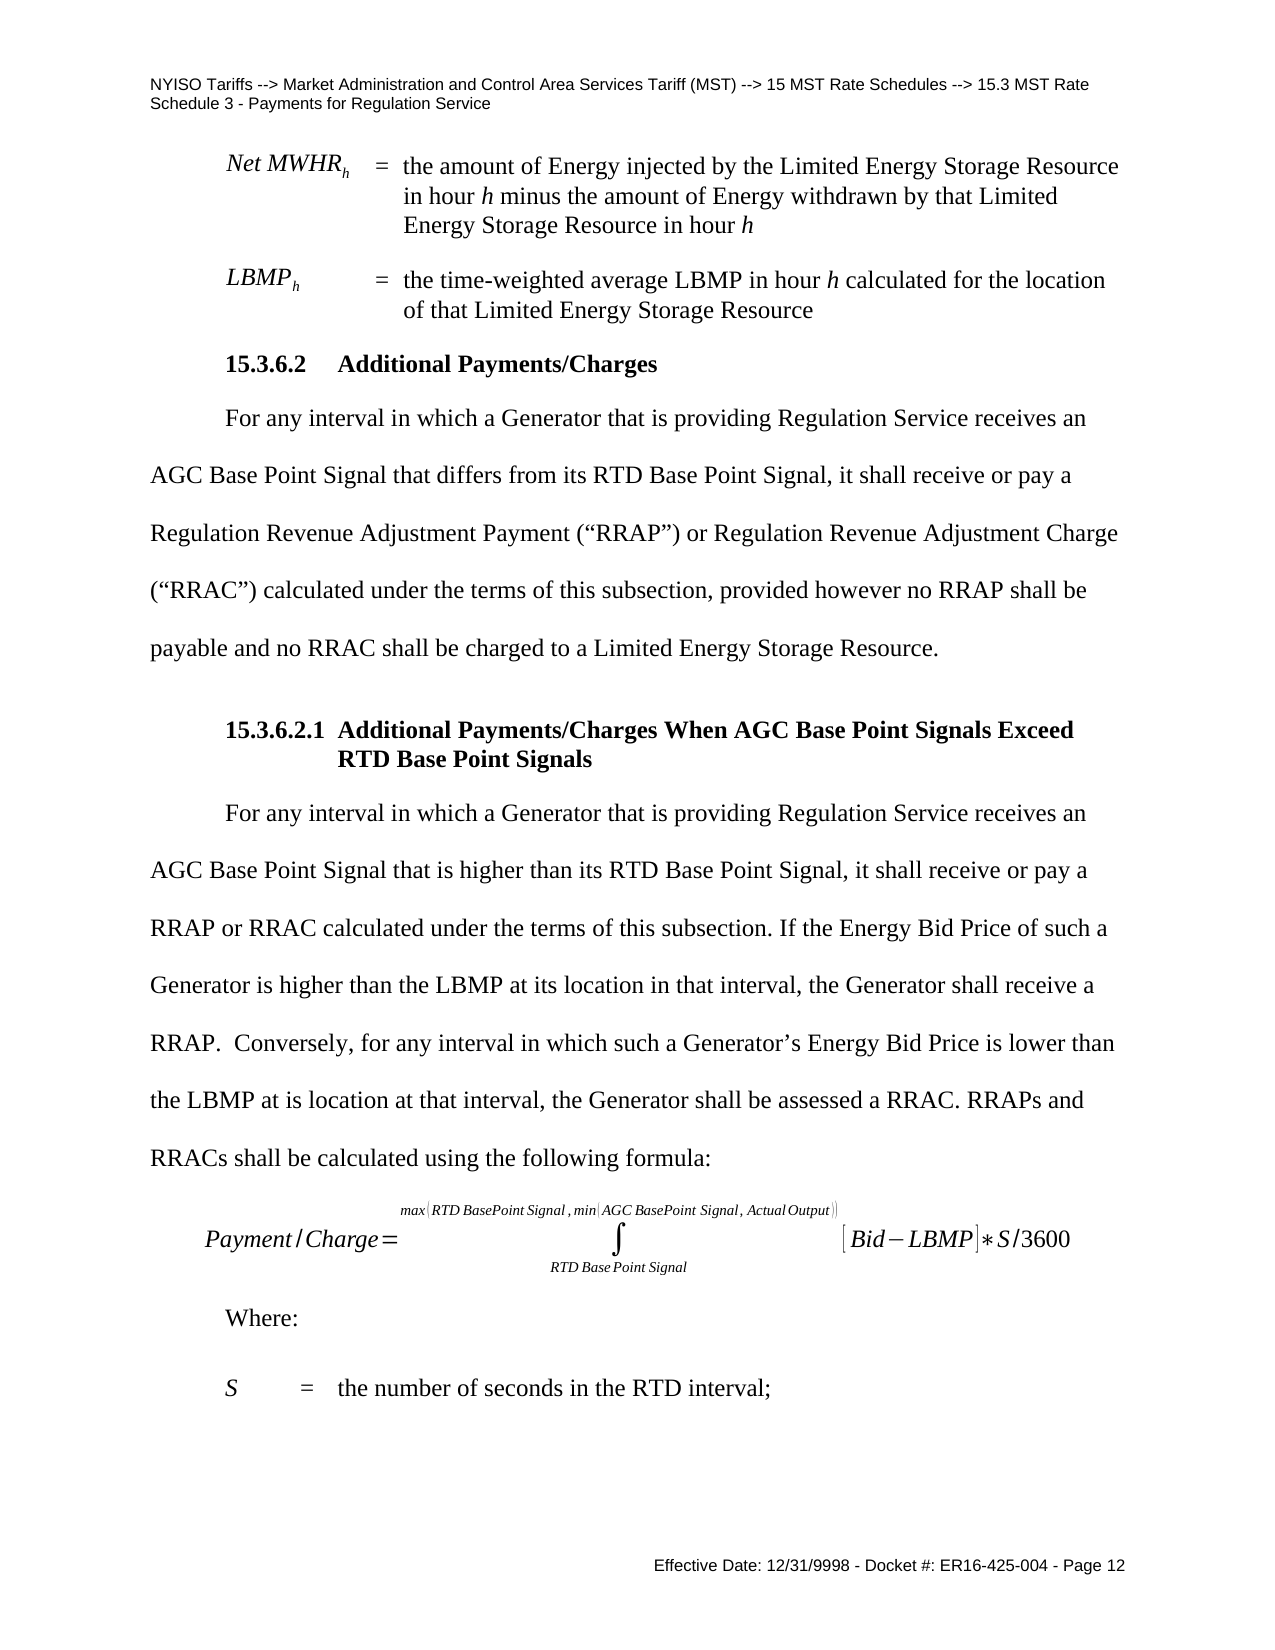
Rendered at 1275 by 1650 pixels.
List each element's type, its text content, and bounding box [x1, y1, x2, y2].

text = the amount of Energy injected by the Limited Energy Storage Resource in hour h minus the amount of Energy withdrawn by that Limited Energy Storage Resource in hour h [225, 150, 1125, 239]
text Where: [150, 1303, 1125, 1332]
text S = the number of seconds in the RTD interval; [225, 1373, 1125, 1402]
subtitle 15.3.6.2.1 Additional Payments/Charges When AGC Base Point Signals Exceed RTD Base Point Signals [225, 715, 1125, 773]
text = the time-weighted average LBMP in hour h calculated for the location of that Limited Energy Storage Resource [225, 264, 1125, 324]
text For any interval in which a Generator that is providing Regulation Service receives an AGC Base Point Signal that is higher than its RTD Base Point Signal, it shall receive or pay a RRAP or RRAC calculated under the terms of this subsection. If the Energy Bid Price of such a Generator is higher than the LBMP at its location in that interval, the Generator shall receive a RRAP. Conversely, for any interval in which such a Generator’s Energy Bid Price is lower than the LBMP at is location at that interval, the Generator shall be assessed a RRAC. RRAPs and RRACs shall be calculated using the following formula: [150, 798, 1125, 1171]
text For any interval in which a Generator that is providing Regulation Service receives an AGC Base Point Signal that differs from its RTD Base Point Signal, it shall receive or pay a Regulation Revenue Adjustment Payment (“RRAP”) or Regulation Revenue Adjustment Charge (“RRAC”) calculated under the terms of this subsection, provided however no RRAP shall be payable and no RRAC shall be charged to a Limited Energy Storage Resource. [150, 403, 1125, 661]
subtitle 15.3.6.2 Additional Payments/Charges [225, 349, 1125, 378]
